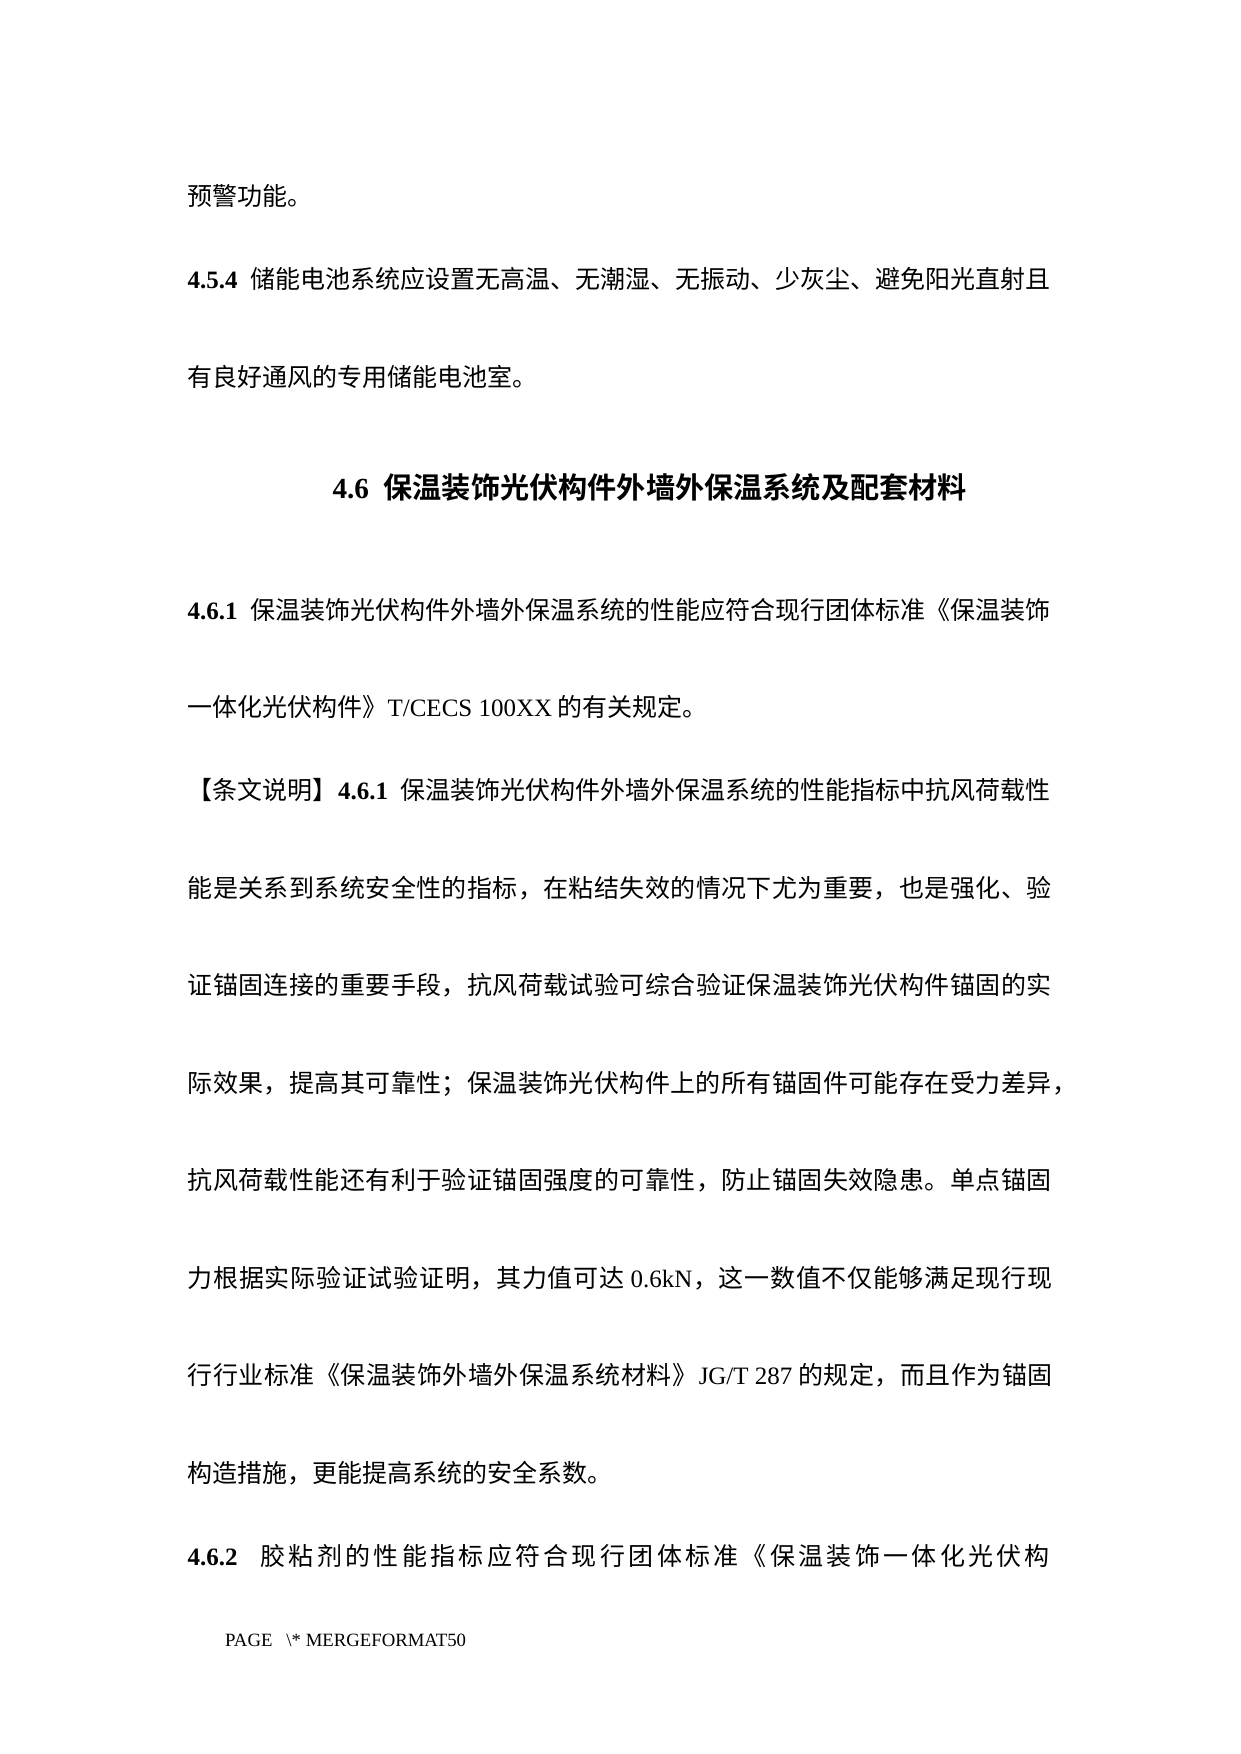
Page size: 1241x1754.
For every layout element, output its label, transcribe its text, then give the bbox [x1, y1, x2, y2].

text 4.5.4 储能电池系统应设置无高温、无潮湿、无振动、少灰尘、避免阳光直射且有良好通风的专用储能电池室。 [187, 245, 1053, 408]
text 4.6 保温装饰光伏构件外墙外保温系统及配套材料 [187, 453, 1053, 518]
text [187, 1522, 1053, 1587]
text 4.6.1 保温装饰光伏构件外墙外保温系统的性能应符合现行团体标准《保温装饰一体化光伏构件》T/CECS 100XX的有关规定。 [187, 576, 1053, 738]
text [187, 162, 1053, 227]
text 【条文说明】4.6.1 保温装饰光伏构件外墙外保温系统的性能指标中抗风荷载性能是关系到系统安全性的指标，在粘结失效的情况下尤为重要，也是强化、验证锚固连接的重要手段，抗风荷载试验可综合验证保温装饰光伏构件锚固的实际效果，提高其可靠性；保温装饰光伏构件上的所有锚固件可能存在受力差异，抗风荷载性能还有利于验证锚固强度的可靠性，防止锚固失效隐患。单点锚固力根据实际验证试验证明，其力值可达0.6kN，这一数值不仅能够满足现行现行行业标准《保温装饰外墙外保温系统材料》JG/T 287的规定，而且作为锚固构造措施，更能提高系统的安全系数。 [187, 756, 1053, 1504]
